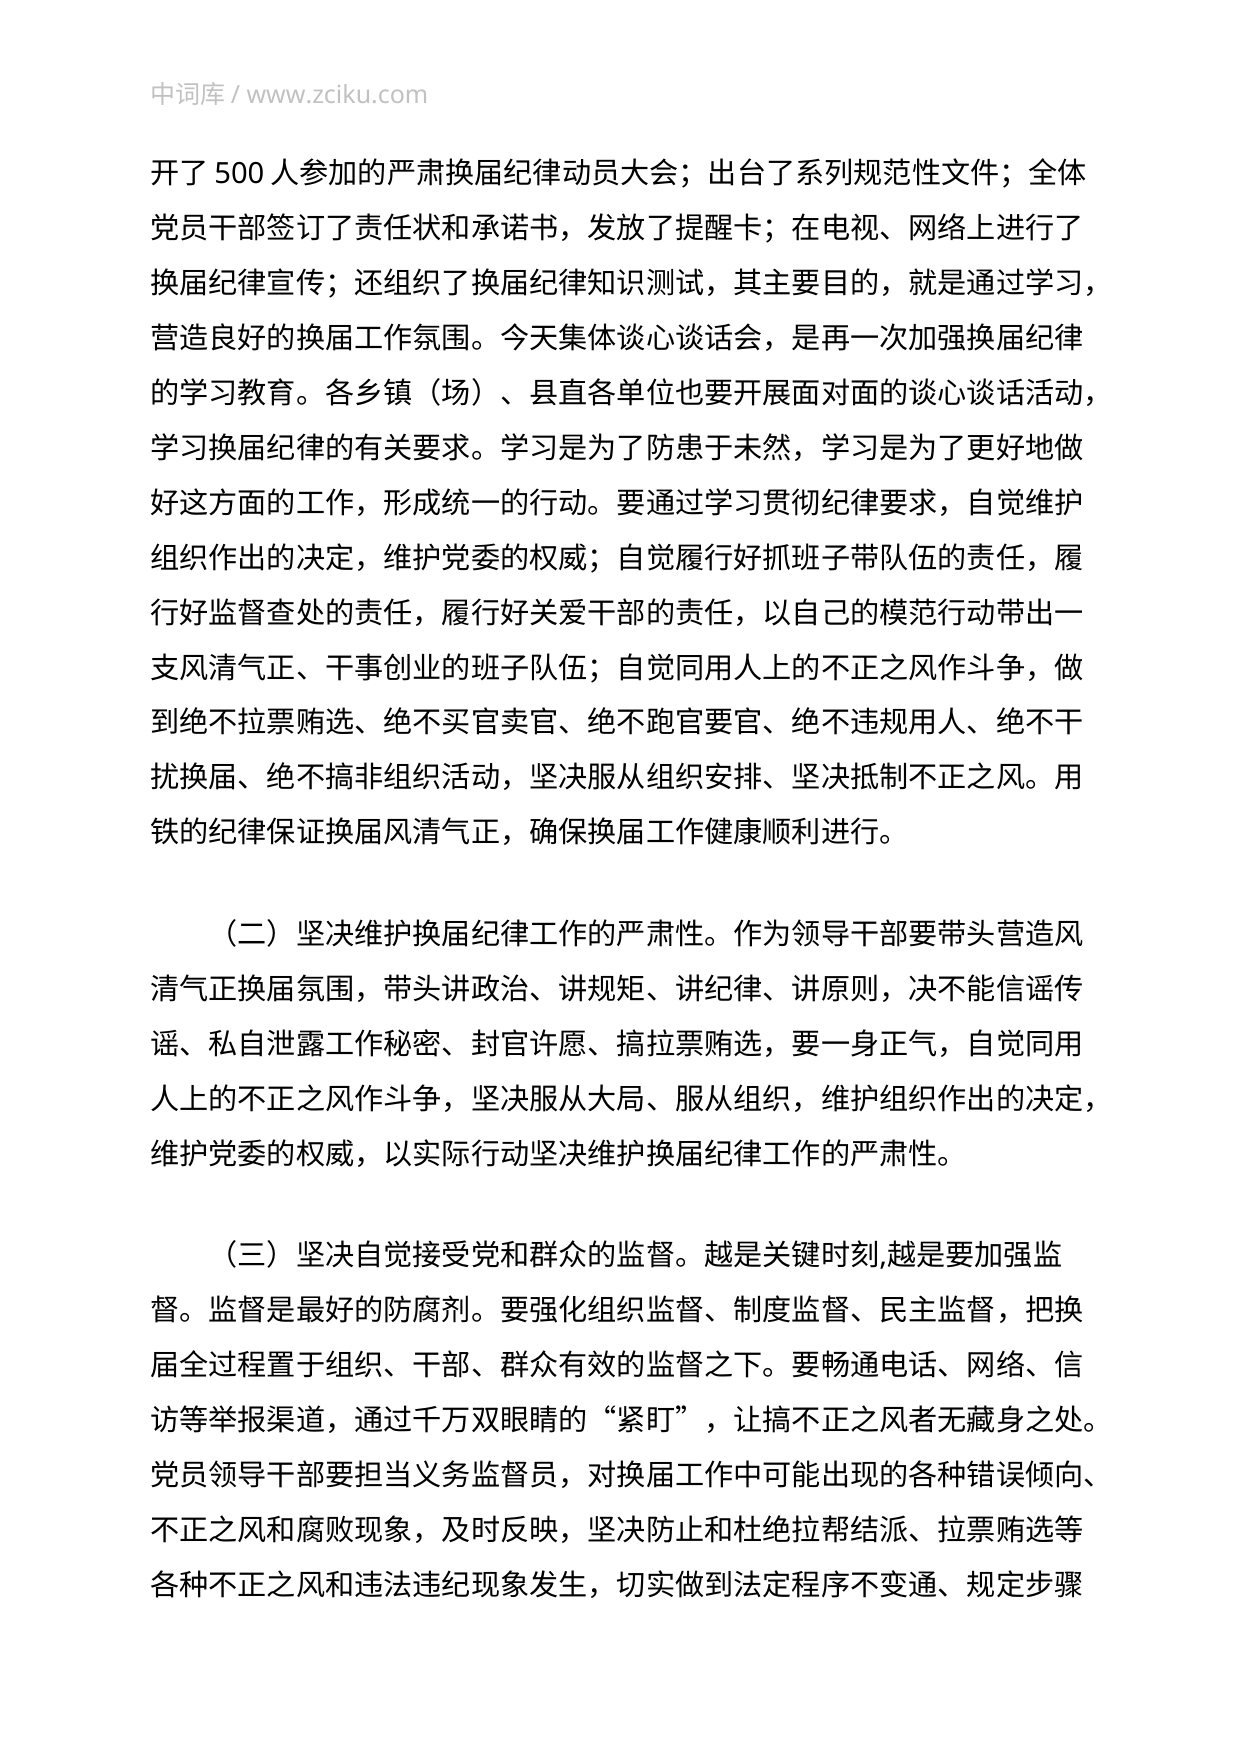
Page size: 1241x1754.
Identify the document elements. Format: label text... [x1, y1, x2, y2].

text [150, 150, 1090, 851]
text （二）坚决维护换届纪律工作的严肃性。作为领导干部要带头营造风清气正换届氛围，带头讲政治、讲规矩、讲纪律、讲原则，决不能信谣传谣、私自泄露工作秘密、封官许愿、搞拉票贿选，要一身正气，自觉同用人上的不正之风作斗争，坚决服从大局、服从组织，维护组织作出的决定，维护党委的权威，以实际行动坚决维护换届纪律工作的严肃性。 [150, 911, 1090, 1172]
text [150, 1232, 1090, 1604]
